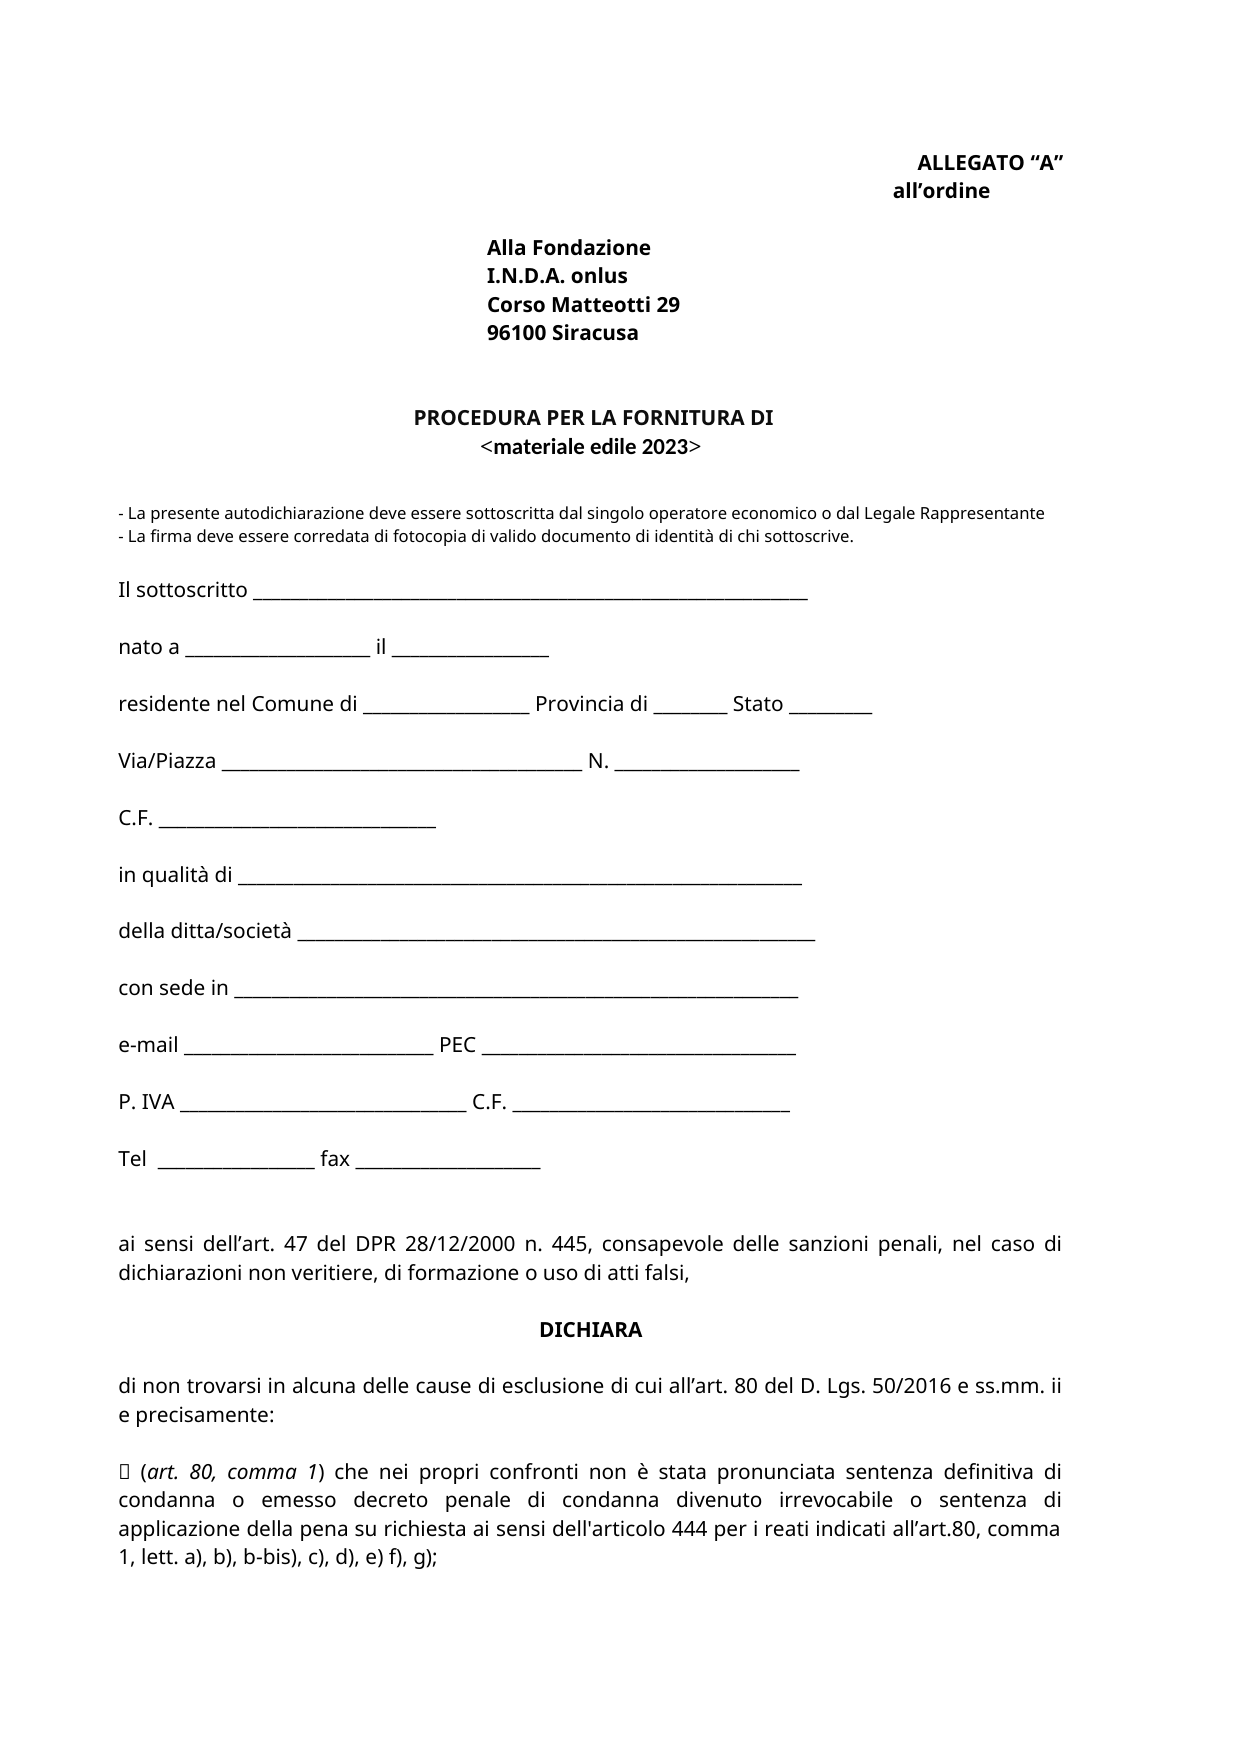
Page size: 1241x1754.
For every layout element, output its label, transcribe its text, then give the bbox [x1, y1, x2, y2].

text 96100 Siracusa [413, 318, 1063, 347]
text e-mail ___________________________ PEC __________________________________ [118, 1030, 1063, 1059]
text residente nel Comune di __________________ Provincia di ________ Stato _________ [118, 689, 1063, 718]
text ai sensi dell’art. 47 del DPR 28/12/2000 n. 445, consapevole delle sanzioni penali, nel caso di dichiarazioni non veritiere, di formazione o uso di atti falsi, [118, 1229, 1063, 1286]
text P. IVA _______________________________ C.F. ______________________________ [118, 1087, 1063, 1116]
text Alla Fondazione [413, 233, 1063, 261]
text Corso Matteotti 29 [413, 290, 1063, 318]
text DICHIARA [118, 1315, 1063, 1343]
text I.N.D.A. onlus [413, 261, 1063, 290]
text <materiale edile 2023> [118, 432, 1063, 460]
text in qualità di _____________________________________________________________ [118, 860, 1063, 888]
text - La presente autodichiarazione deve essere sottoscritta dal singolo operatore economico o dal Legale Rappresentante [118, 502, 1063, 524]
text di non trovarsi in alcuna delle cause di esclusione di cui all’art. 80 del D. Lgs. 50/2016 e ss.mm. ii e precisamente: [118, 1372, 1063, 1428]
text della ditta/società ________________________________________________________ [118, 917, 1063, 945]
text nato a ____________________ il _________________ [118, 632, 1063, 661]
text 􀀀 (art. 80, comma 1) che nei propri confronti non è stata pronunciata sentenza definitiva di condanna o emesso decreto penale di condanna divenuto irrevocabile o sentenza di applicazione della pena su richiesta ai sensi dell'articolo 444 per i reati indicati all’art.80, comma 1, lett. a), b), b-bis), c), d), e) f), g); [118, 1457, 1063, 1571]
text PROCEDURA PER LA FORNITURA DI [118, 403, 1063, 432]
text Tel _________________ fax ____________________ [118, 1144, 1063, 1173]
text ALLEGATO “A” [118, 148, 1063, 176]
text Via/Piazza _______________________________________ N. ____________________ [118, 746, 1063, 774]
text C.F. ______________________________ [118, 803, 1063, 831]
text all’ordine [782, 176, 1063, 204]
text Il sottoscritto ____________________________________________________________ [118, 575, 1063, 604]
text con sede in _____________________________________________________________ [118, 973, 1063, 1002]
text - La firma deve essere corredata di fotocopia di valido documento di identità di chi sottoscrive. [118, 524, 1063, 547]
